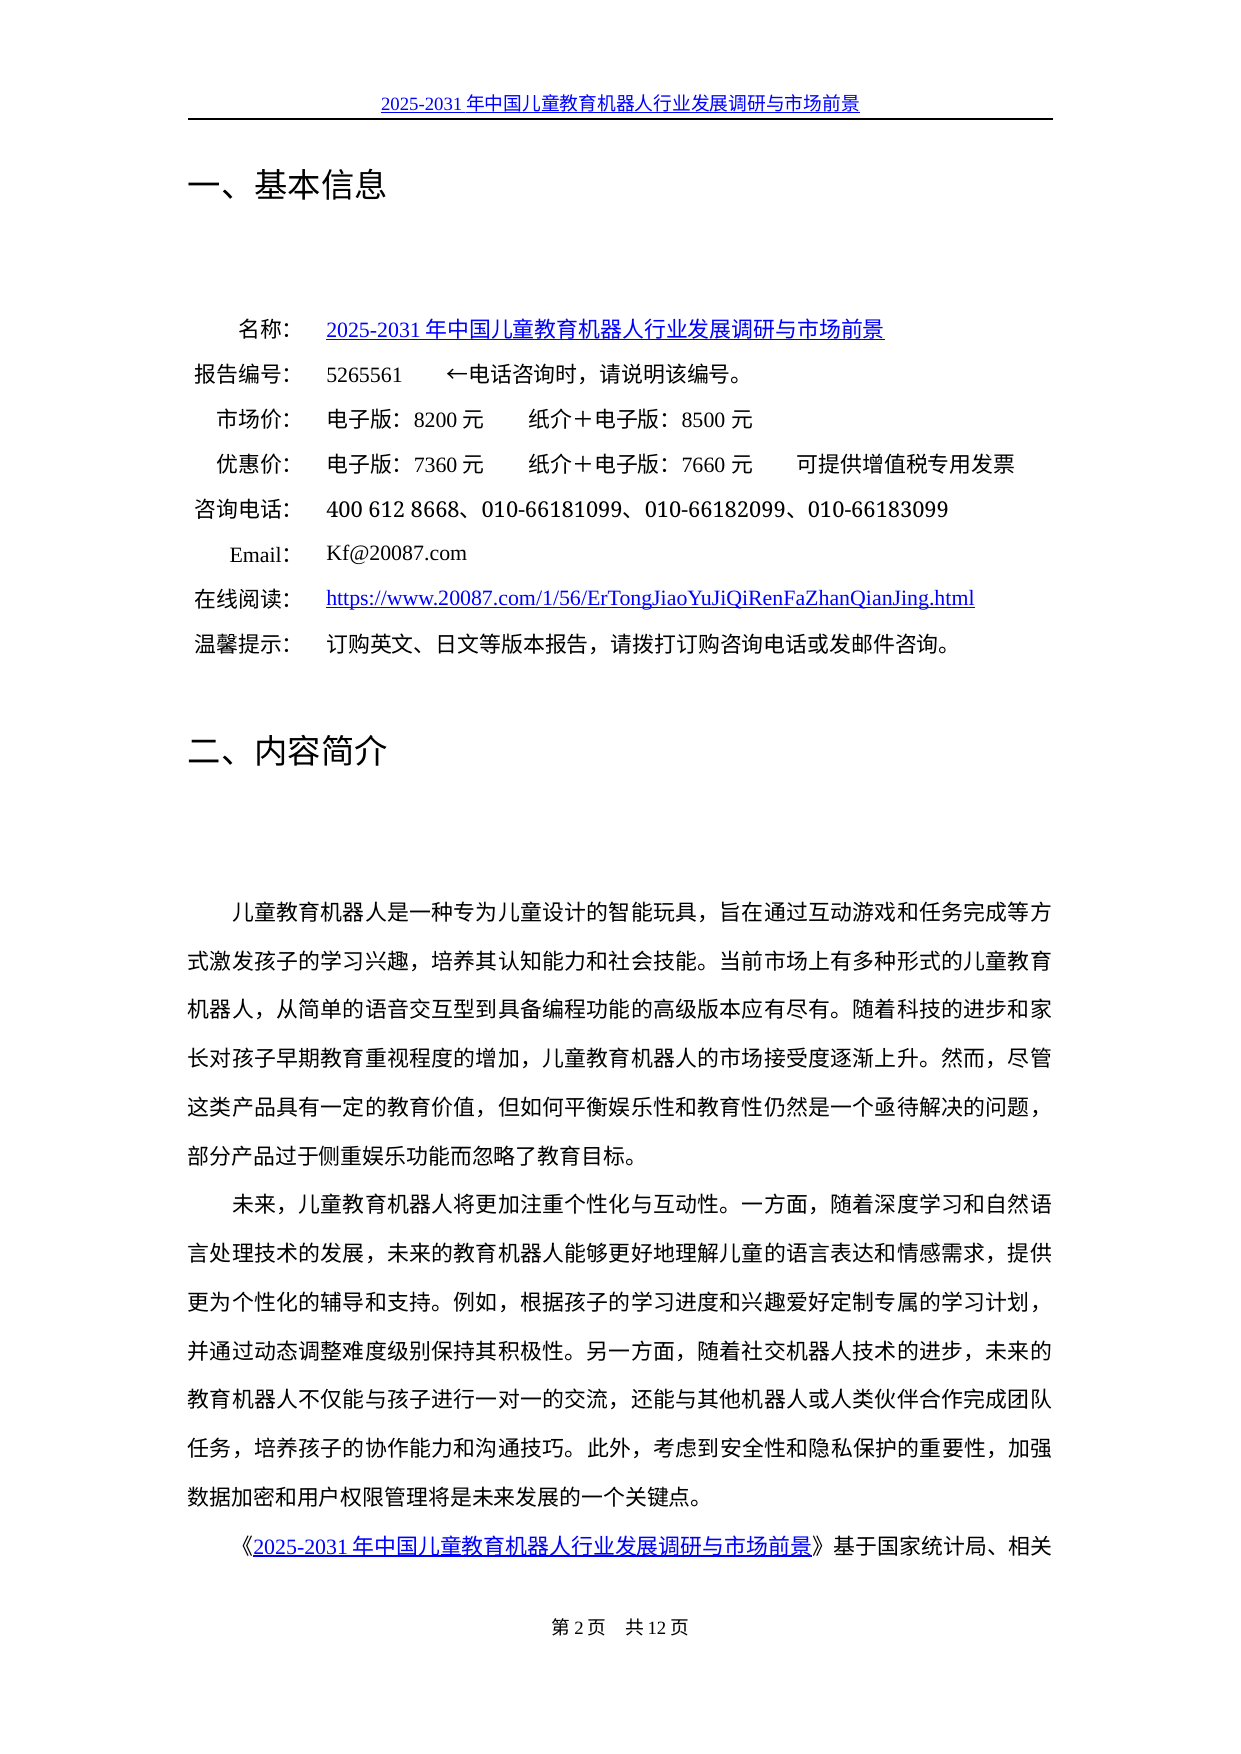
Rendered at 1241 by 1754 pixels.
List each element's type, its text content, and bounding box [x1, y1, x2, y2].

table_cell Kf@20087.com [315, 537, 1073, 582]
table_header 名称： [167, 312, 315, 357]
table_cell 优惠价： [167, 447, 315, 492]
table_cell 市场价： [167, 402, 315, 447]
table_cell [315, 582, 1073, 627]
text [187, 894, 1053, 1561]
table_cell 咨询电话： [167, 492, 315, 537]
table_cell 在线阅读： [167, 582, 315, 627]
title 二、内容简介 [187, 717, 1053, 782]
table_header 2025-2031年中国儿童教育机器人行业发展调研与市场前景 [315, 312, 1073, 357]
table_cell 温馨提示： [167, 627, 315, 672]
table_cell 报告编号： [167, 357, 315, 402]
table_cell 电子版：8200 元 纸介＋电子版：8500 元 [315, 402, 1073, 447]
title 一、基本信息 [187, 150, 1053, 215]
table_cell 电子版：7360 元 纸介＋电子版：7660 元 可提供增值税专用发票 [315, 447, 1073, 492]
table_cell 5265561 ←电话咨询时，请说明该编号。 [315, 357, 1073, 402]
table_cell Email： [167, 537, 315, 582]
table_cell 400 612 8668、010-66181099、010-66182099、010-66183099 [315, 492, 1073, 537]
table_cell 订购英文、日文等版本报告，请拨打订购咨询电话或发邮件咨询。 [315, 627, 1073, 672]
